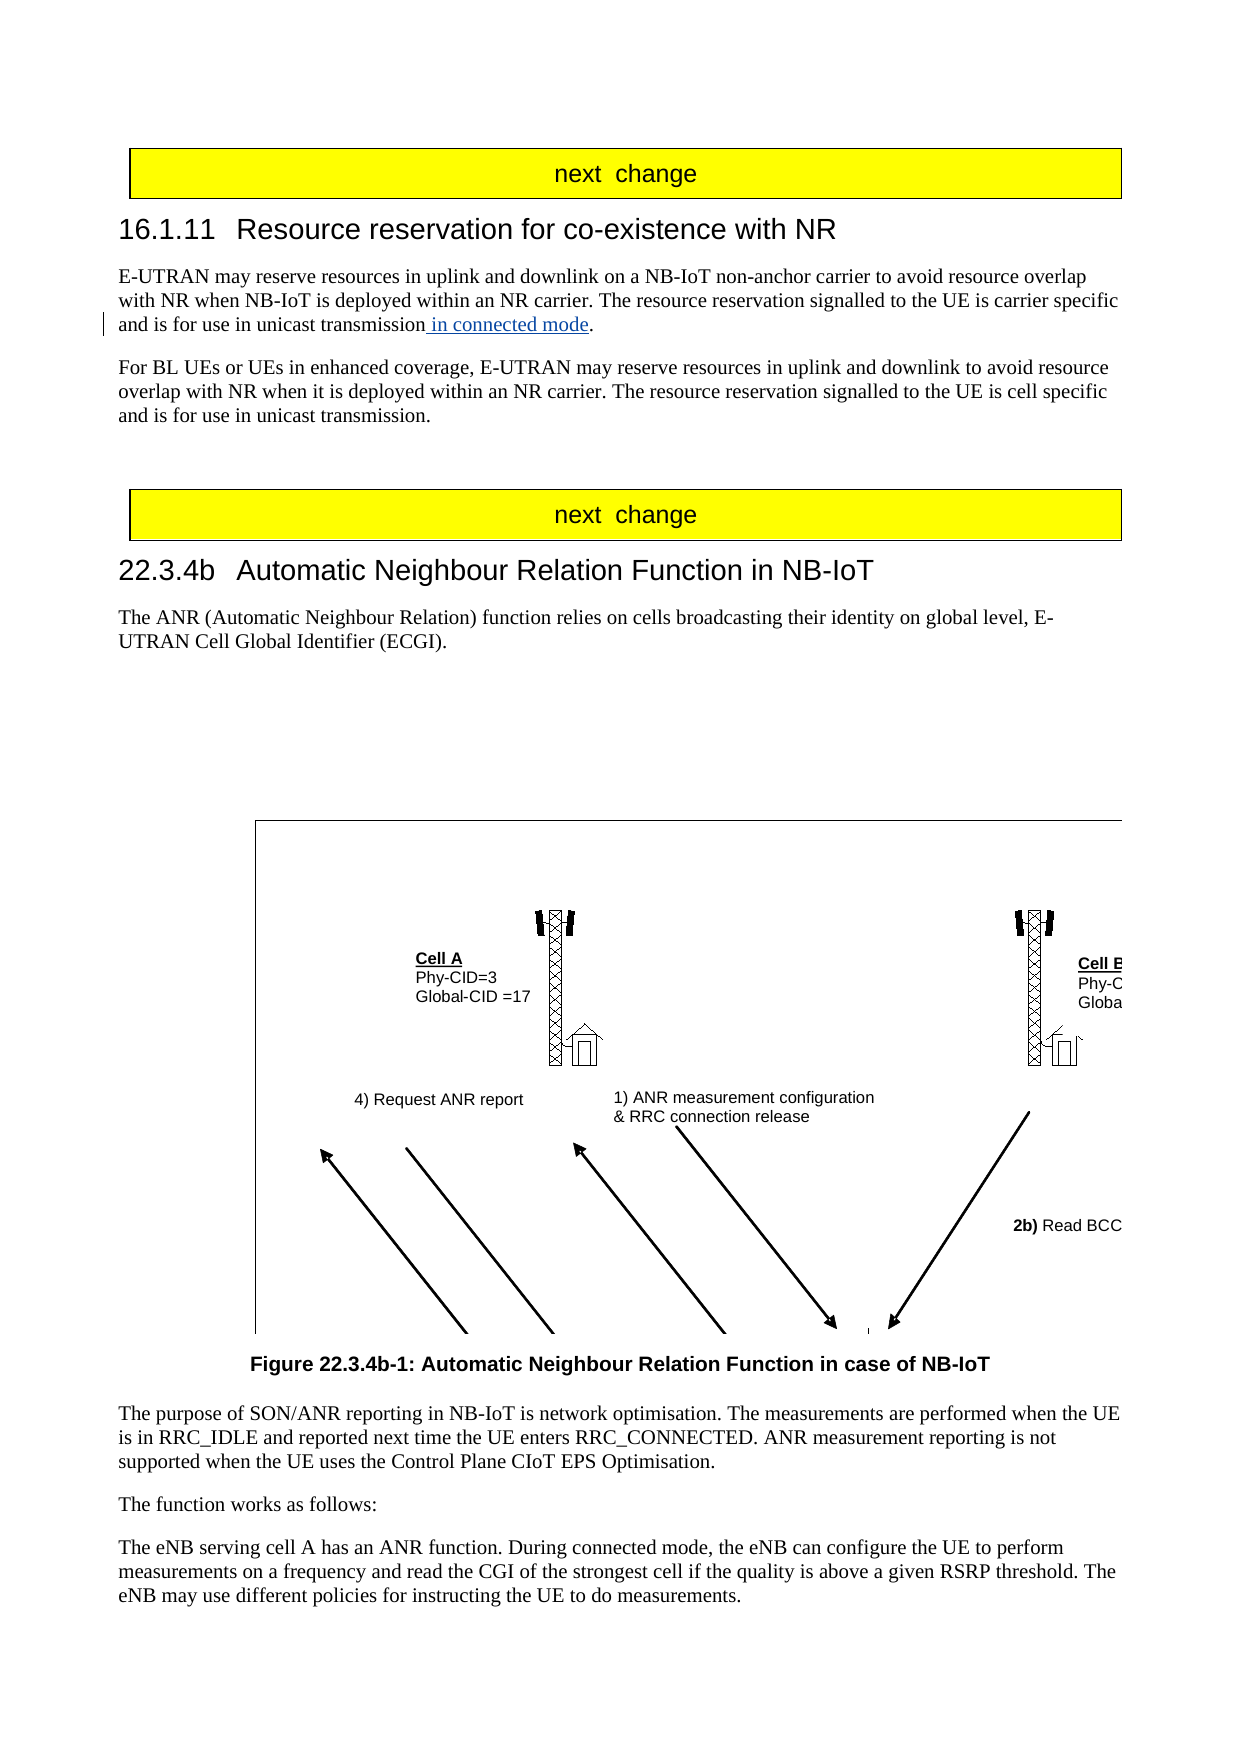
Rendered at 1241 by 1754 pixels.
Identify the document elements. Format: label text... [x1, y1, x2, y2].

text The ANR (Automatic Neighbour Relation) function relies on cells broadcasting their identity on global level, E-UTRAN Cell Global Identifier (ECGI). [118, 605, 1122, 653]
subtitle 16.1.11 Resource reservation for co-existence with NR [118, 212, 1122, 245]
text The eNB serving cell A has an ANR function. During connected mode, the eNB can configure the UE to perform measurements on a frequency and read the CGI of the strongest cell if the quality is above a given RSRP threshold. The eNB may use different policies for instructing the UE to do measurements. [118, 1535, 1122, 1607]
table_header next change [131, 490, 1121, 539]
text The purpose of SON/ANR reporting in NB-IoT is network optimisation. The measurements are performed when the UE is in RRC_IDLE and reported next time the UE enters RRC_CONNECTED. ANR measurement reporting is not supported when the UE uses the Control Plane CIoT EPS Optimisation. [118, 1401, 1122, 1473]
text For BL UEs or UEs in enhanced coverage, E-UTRAN may reserve resources in uplink and downlink to avoid resource overlap with NR when it is deployed within an NR carrier. The resource reservation signalled to the UE is cell specific and is for use in unicast transmission. [118, 355, 1122, 427]
text The function works as follows: [118, 1492, 1122, 1516]
text E-UTRAN may reserve resources in uplink and downlink on a NB-IoT non-anchor carrier to avoid resource overlap with NR when NB-IoT is deployed within an NR carrier. The resource reservation signalled to the UE is carrier specific and is for use in unicast transmission. [118, 264, 1122, 336]
text Figure 22.3.4b-1: Automatic Neighbour Relation Function in case of NB-IoT [118, 1352, 1122, 1376]
table_header next change [131, 149, 1121, 198]
subtitle 22.3.4b Automatic Neighbour Relation Function in NB-IoT [118, 553, 1122, 587]
